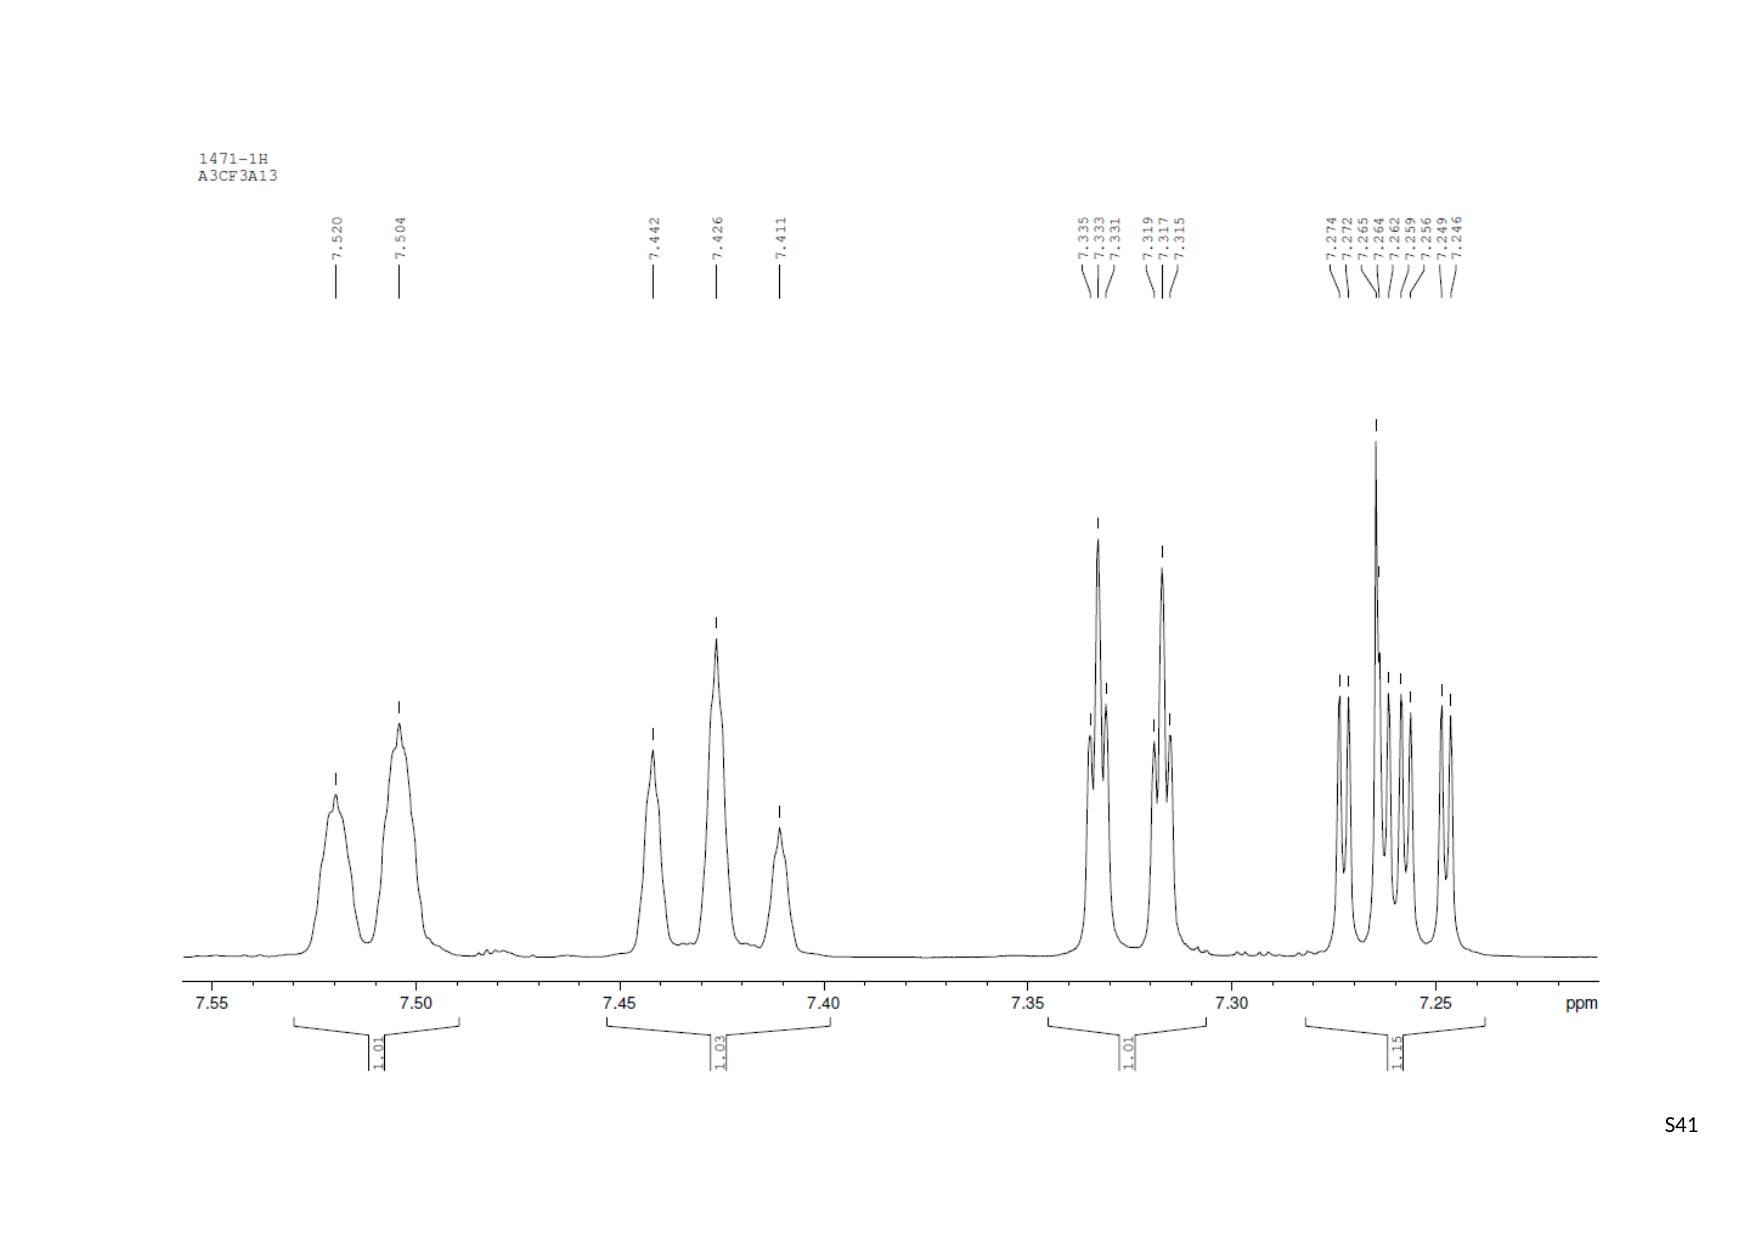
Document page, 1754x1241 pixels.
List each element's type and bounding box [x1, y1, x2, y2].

picture [102, 59, 1670, 1111]
